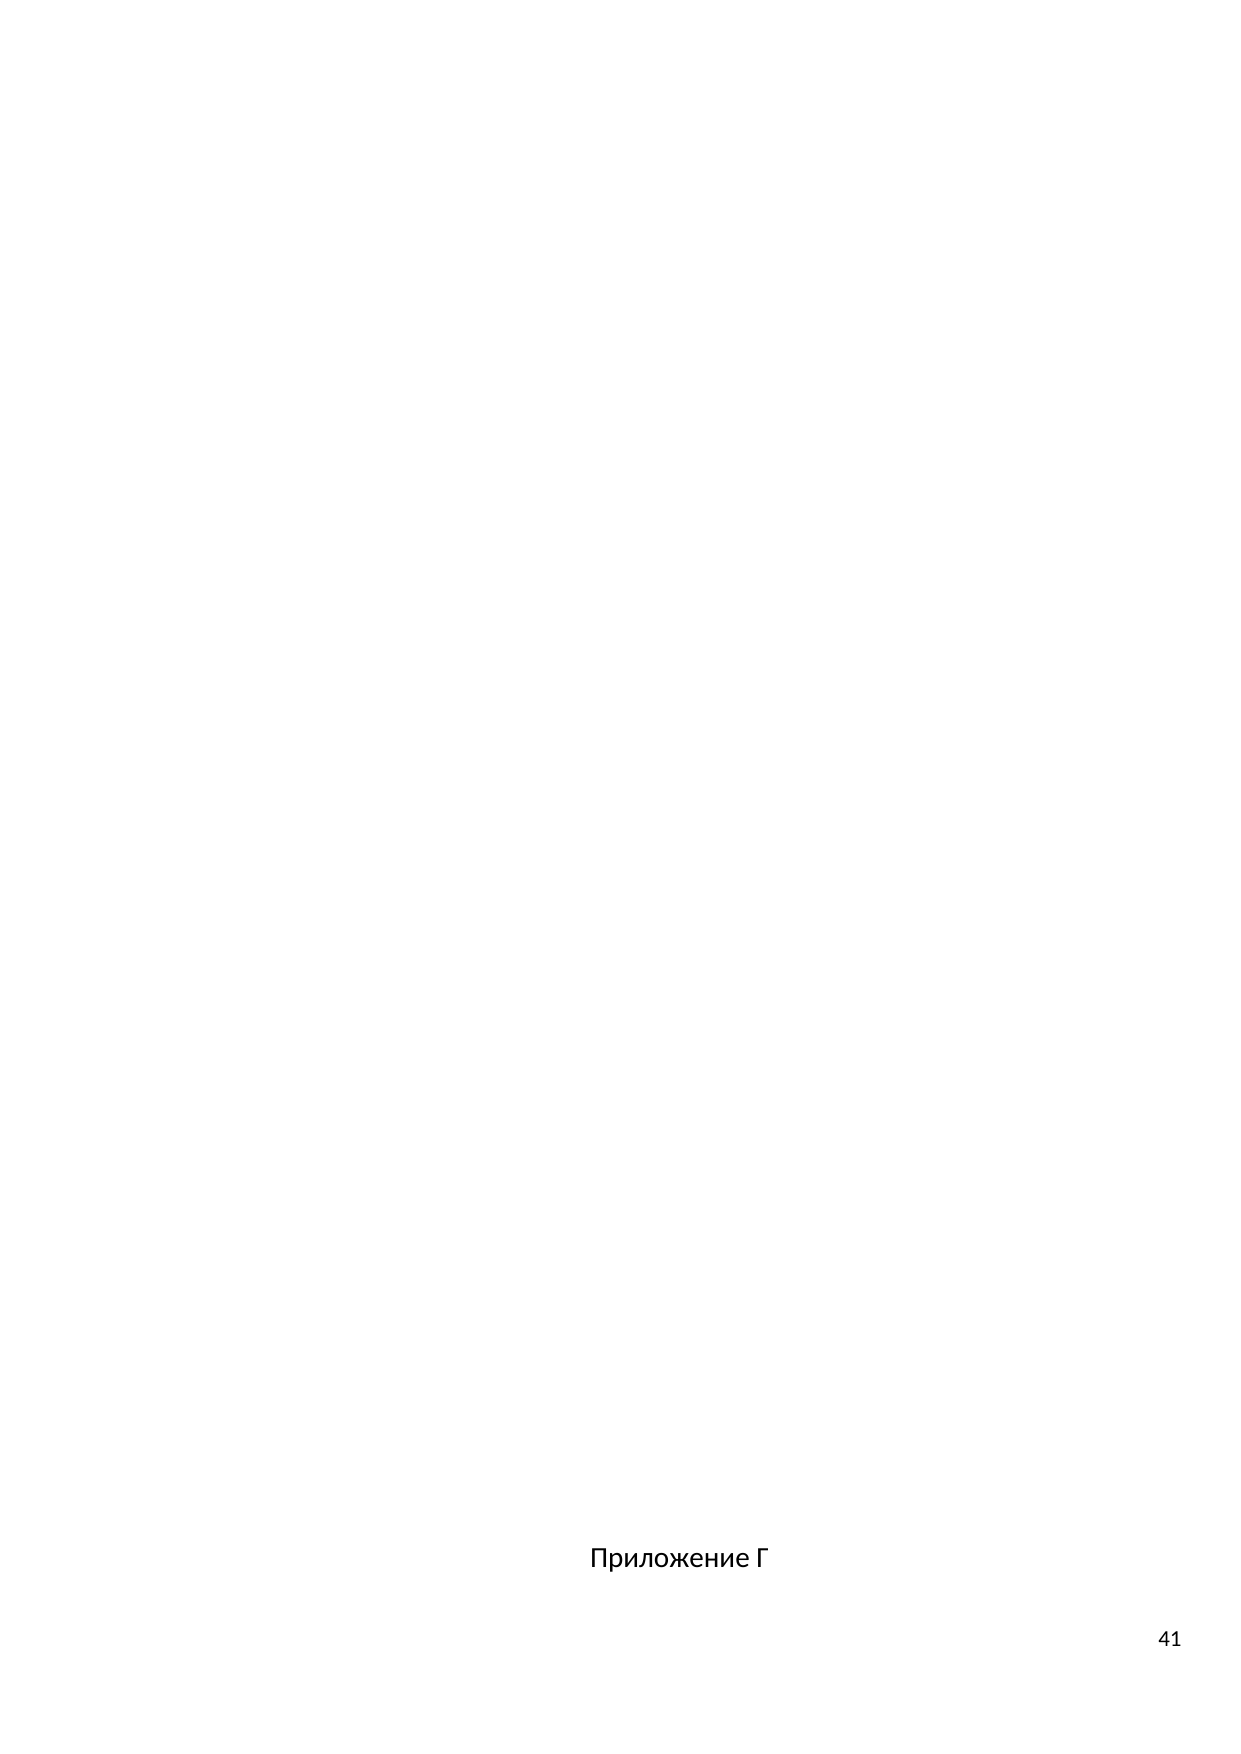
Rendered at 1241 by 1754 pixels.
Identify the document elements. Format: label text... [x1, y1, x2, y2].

text Приложение Г [177, 1539, 1181, 1574]
